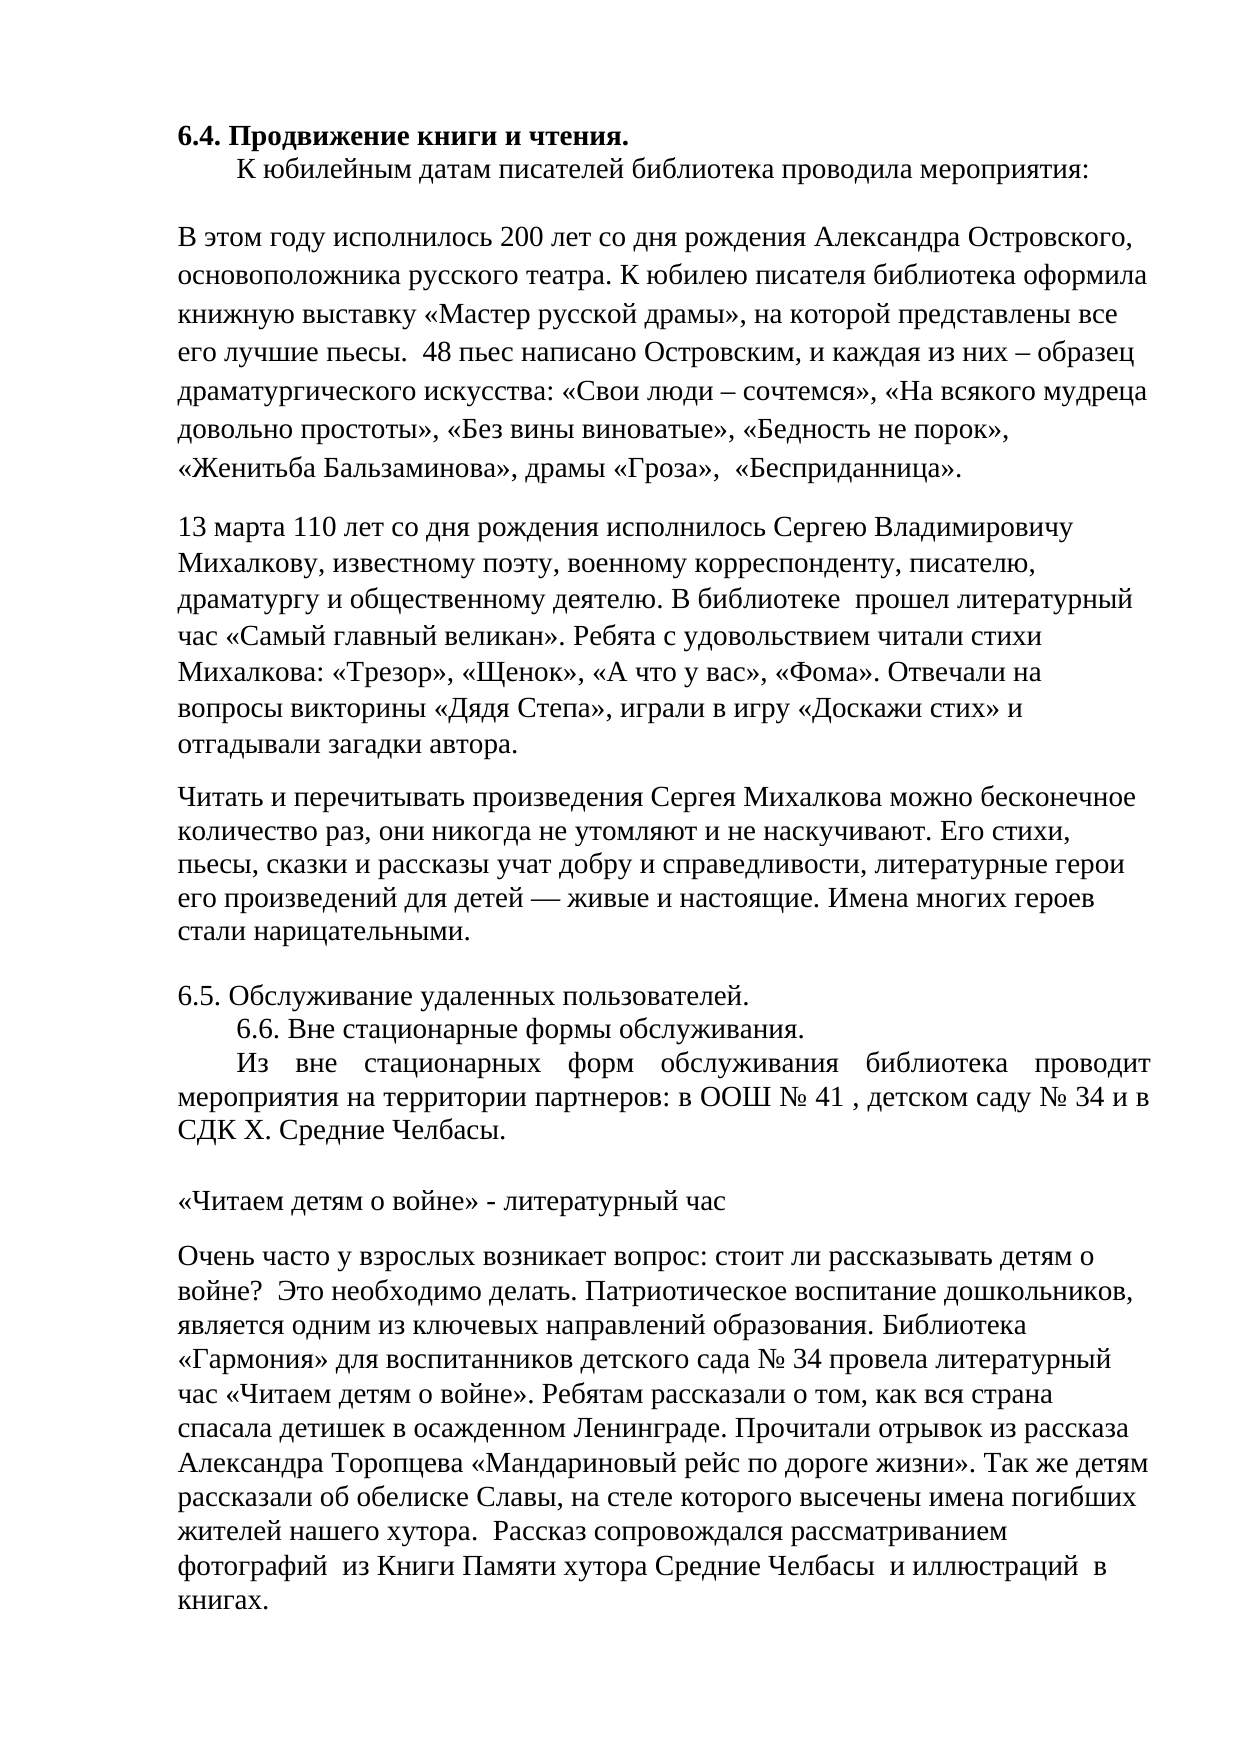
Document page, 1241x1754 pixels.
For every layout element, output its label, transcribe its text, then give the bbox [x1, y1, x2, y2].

text Из вне стационарных форм обслуживания библиотека проводит мероприятия на территории партнеров: в ООШ № 41 , детском саду № 34 и в СДК Х. Средние Челбасы. [177, 1045, 1152, 1146]
text К юбилейным датам писателей библиотека проводила мероприятия: [177, 152, 1152, 185]
text 6.4. Продвижение книги и чтения. [177, 118, 1152, 152]
text В этом году исполнилось 200 лет со дня рождения Александра Островского, основоположника русского театра. К юбилею писателя библиотека оформила книжную выставку «Мастер русской драмы», на которой представлены все его лучшие пьесы. 48 пьес написано Островским, и каждая из них – образец драматургического искусства: «Свои люди – сочтемся», «На всякого мудреца довольно простоты», «Без вины виноватые», «Бедность не порок», «Женитьба Бальзаминова», драмы «Гроза», «Бесприданница». [177, 219, 1152, 483]
text 6.5. Обслуживание удаленных пользователей. [177, 978, 1152, 1012]
text 6.6. Вне стационарные формы обслуживания. [177, 1012, 1152, 1045]
text Очень часто у взрослых возникает вопрос: стоит ли рассказывать детям о войне? Это необходимо делать. Патриотическое воспитание дошкольников, является одним из ключевых направлений образования. Библиотека «Гармония» для воспитанников детского сада № 34 провела литературный час «Читаем детям о войне». Ребятам рассказали о том, как вся страна спасала детишек в осажденном Ленинграде. Прочитали отрывок из рассказа Александра Торопцева «Мандариновый рейс по дороге жизни». Так же детям рассказали об обелиске Славы, на стеле которого высечены имена погибших жителей нашего хутора. Рассказ сопровождался рассматриванием фотографий из Книги Памяти хутора Средние Челбасы и иллюстраций в книгах. [177, 1238, 1152, 1616]
text 13 марта 110 лет со дня рождения исполнилось Сергею Владимировичу Михалкову, известному поэту, военному корреспонденту, писателю, драматургу и общественному деятелю. В библиотеке прошел литературный час «Самый главный великан». Ребята с удовольствием читали стихи Михалкова: «Трезор», «Щенок», «А что у вас», «Фома». Отвечали на вопросы викторины «Дядя Степа», играли в игру «Доскажи стих» и отгадывали загадки автора. [177, 509, 1152, 760]
text «Читаем детям о войне» - литературный час [177, 1179, 1152, 1217]
text Читать и перечитывать произведения Сергея Михалкова можно бесконечное количество раз, они никогда не утомляют и не наскучивают. Его стихи, пьесы, сказки и рассказы учат добру и справедливости, литературные герои его произведений для детей — живые и настоящие. Имена многих героев стали нарицательными. [177, 779, 1152, 947]
